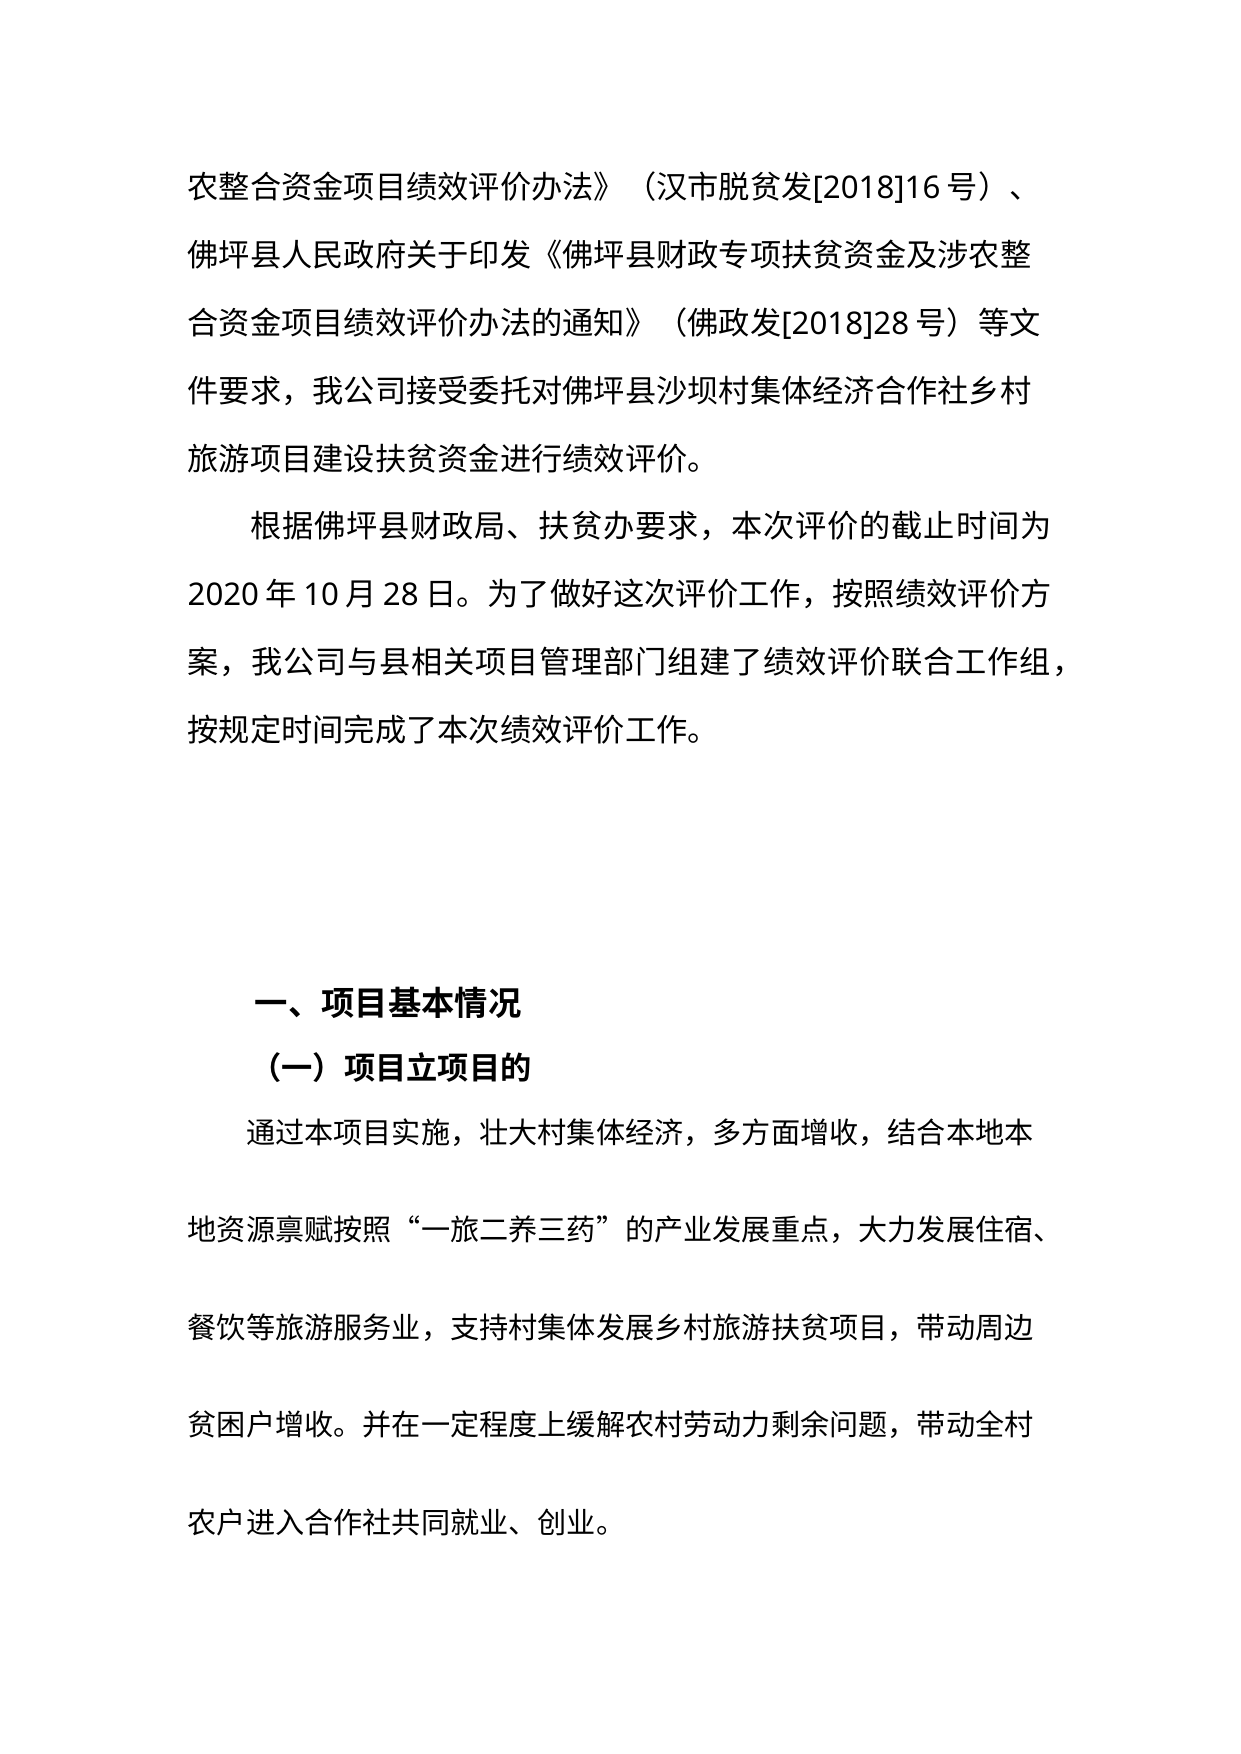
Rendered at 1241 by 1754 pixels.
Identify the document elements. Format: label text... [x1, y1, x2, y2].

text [187, 162, 1053, 479]
text 通过本项目实施，壮大村集体经济，多方面增收，结合本地本地资源禀赋按照“一旅二养三药”的产业发展重点，大力发展住宿、餐饮等旅游服务业，支持村集体发展乡村旅游扶贫项目，带动周边贫困户增收。并在一定程度上缓解农村劳动力剩余问题，带动全村农户进入合作社共同就业、创业。 [187, 1098, 1053, 1553]
text （一）项目立项目的 [187, 1033, 1053, 1098]
text 一、项目基本情况 [187, 968, 1053, 1033]
text 根据佛坪县财政局、扶贫办要求，本次评价的截止时间为2020年10月28日。为了做好这次评价工作，按照绩效评价方案，我公司与县相关项目管理部门组建了绩效评价联合工作组，按规定时间完成了本次绩效评价工作。 [187, 501, 1053, 750]
